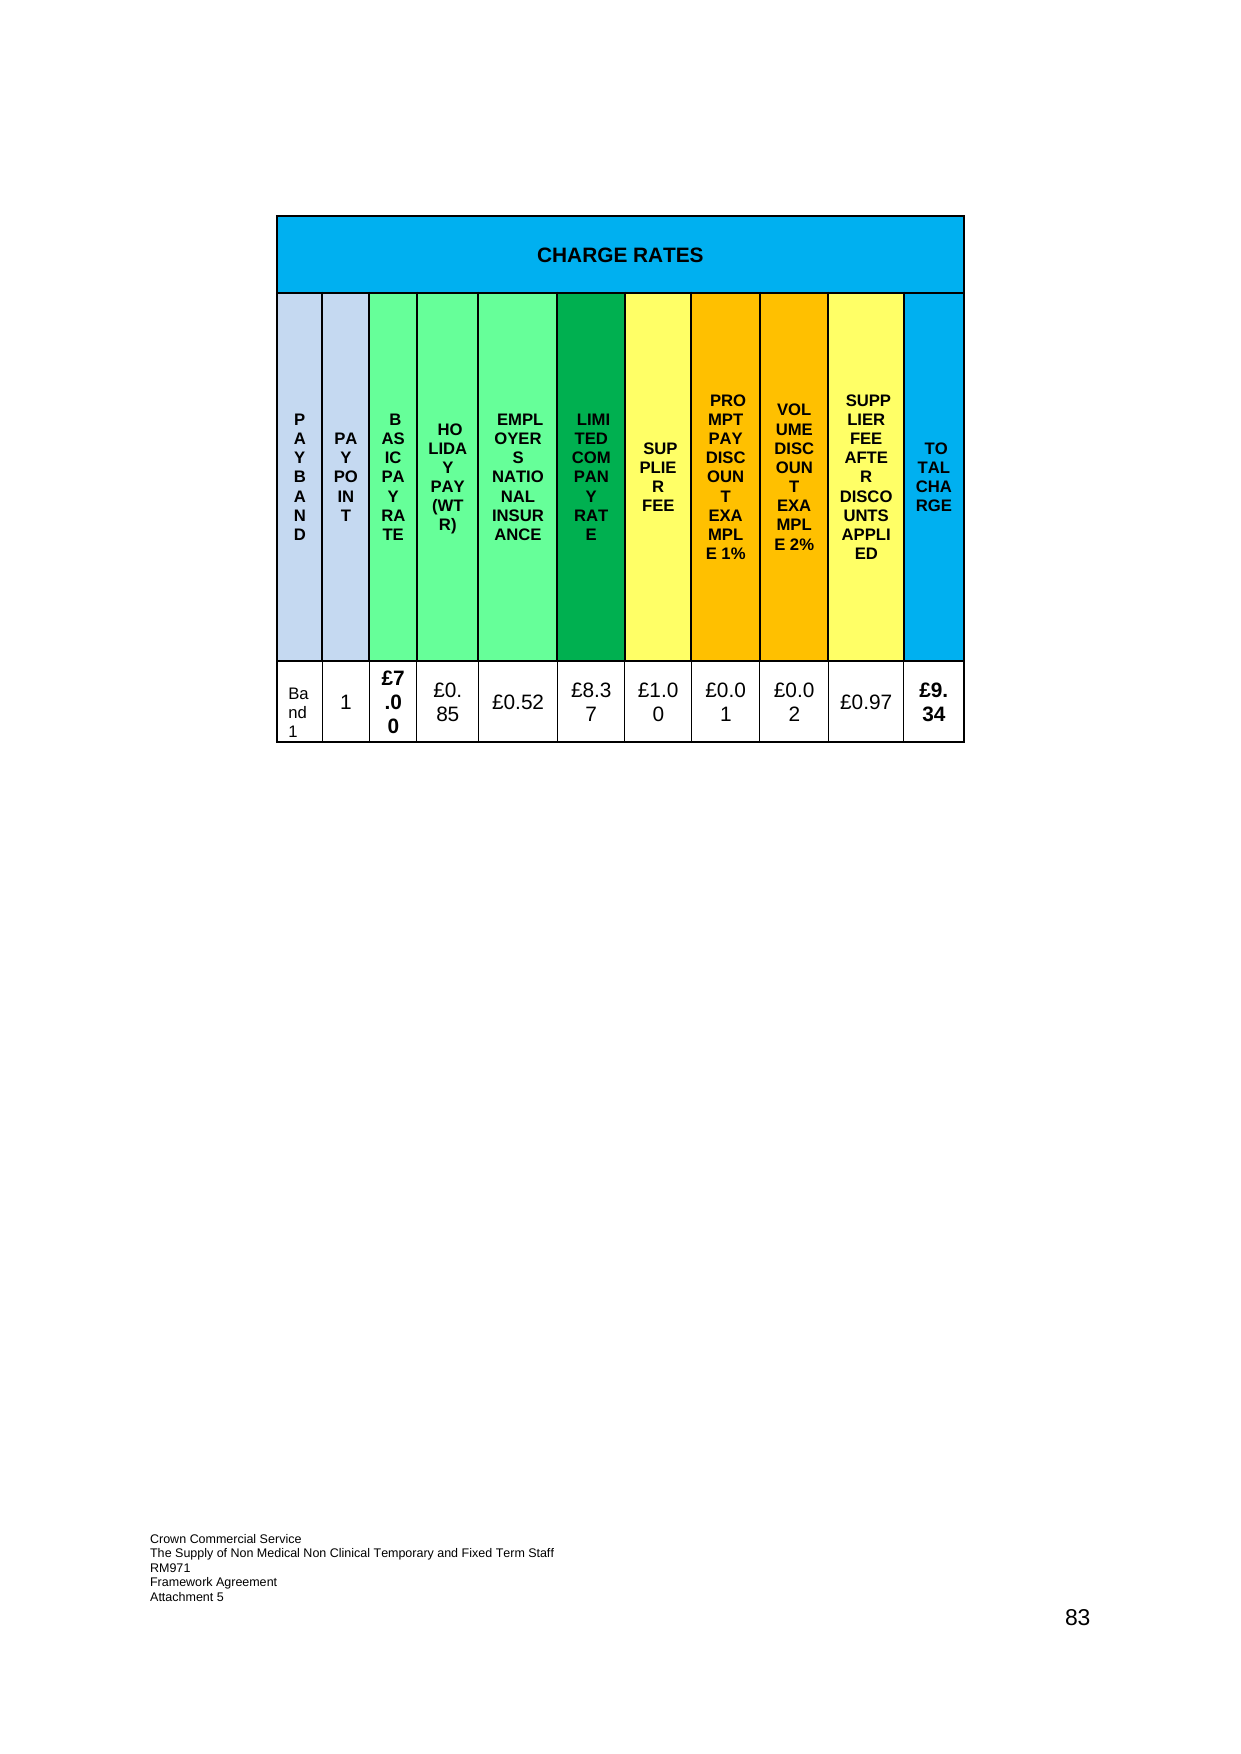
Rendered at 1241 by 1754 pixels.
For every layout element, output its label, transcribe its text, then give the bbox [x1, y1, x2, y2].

table_cell SUPPLIER FEE [626, 294, 690, 660]
table_cell VOLUME DISCOUNT EXAMPLE 2% [761, 294, 827, 660]
table_cell EMPLOYERS NATIONAL INSURANCE [479, 294, 556, 660]
table_cell £0.85 [417, 662, 478, 741]
table_cell £9.34 [904, 662, 963, 741]
table_cell PROMPT PAY DISCOUNT EXAMPLE 1% [692, 294, 759, 660]
table_cell £0.02 [760, 662, 828, 741]
table_cell BASIC PAY RATE [370, 294, 416, 660]
table_cell £0.52 [479, 662, 557, 741]
table_cell PAY POINT [323, 294, 368, 660]
table_cell £7.00 [370, 662, 416, 741]
table_cell 1 [323, 662, 369, 741]
table_header CHARGE RATES [278, 217, 963, 292]
table_cell Band 1 [278, 662, 322, 741]
table_cell HOLIDAY PAY (WTR) [418, 294, 477, 660]
table_cell PAY BAND [278, 294, 321, 660]
table_cell TOTAL CHARGE [905, 294, 963, 660]
table_cell LIMITED COMPANY RATE [558, 294, 624, 660]
table_cell SUPPLIER FEE AFTER DISCOUNTS APPLIED [829, 294, 903, 660]
table_cell £0.01 [692, 662, 759, 741]
table_cell £8.37 [558, 662, 624, 741]
table_cell £0.97 [829, 662, 903, 741]
table_cell £1.00 [625, 662, 691, 741]
